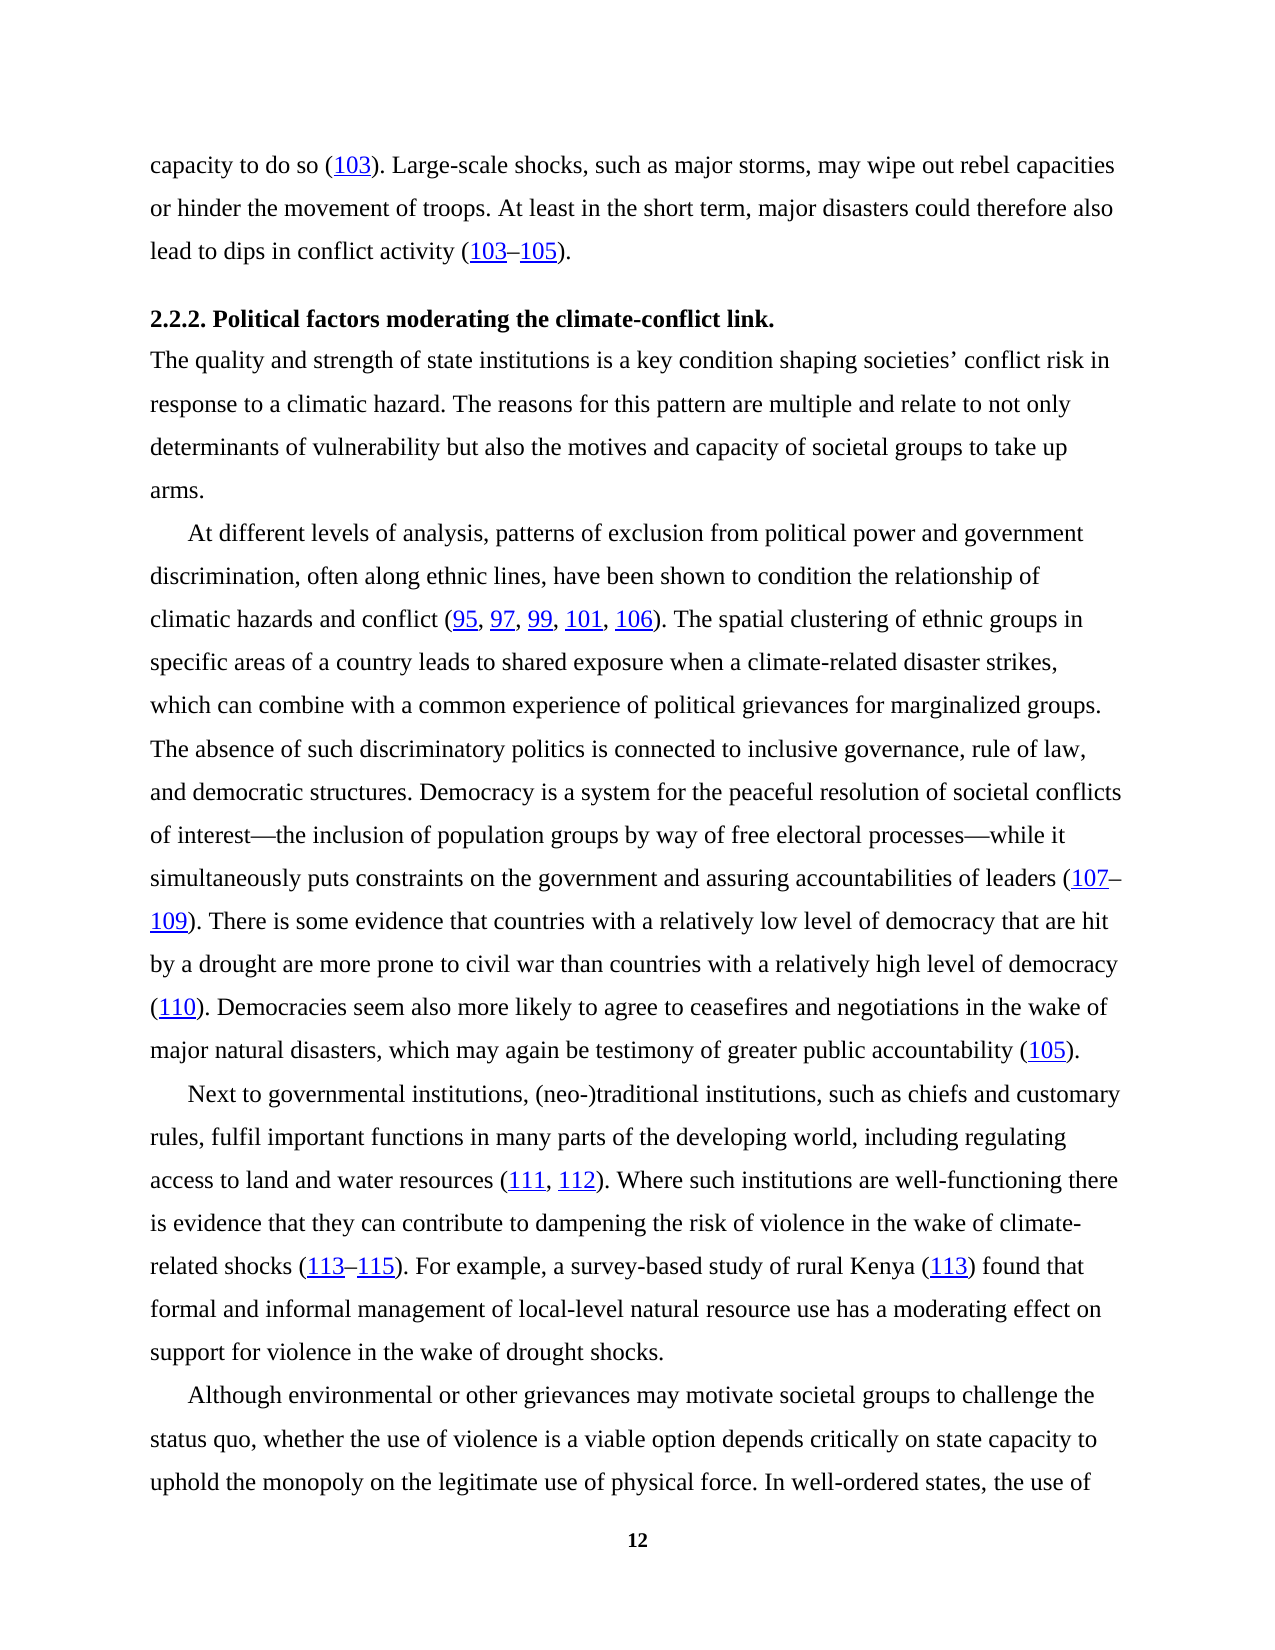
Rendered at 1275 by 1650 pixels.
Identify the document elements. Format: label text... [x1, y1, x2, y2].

text At different levels of analysis, patterns of exclusion from political power and government discrimination, often along ethnic lines, have been shown to condition the relationship of climatic hazards and conflict (95, 97, 99, 101, 106). The spatial clustering of ethnic groups in specific areas of a country leads to shared exposure when a climate-related disaster strikes, which can combine with a common experience of political grievances for marginalized groups. The absence of such discriminatory politics is connected to inclusive governance, rule of law, and democratic structures. Democracy is a system for the peaceful resolution of societal conflicts of interest—the inclusion of population groups by way of free electoral processes—while it simultaneously puts constraints on the government and assuring accountabilities of leaders (107–109). There is some evidence that countries with a relatively low level of democracy that are hit by a drought are more prone to civil war than countries with a relatively high level of democracy (110). Democracies seem also more likely to agree to ceasefires and negotiations in the wake of major natural disasters, which may again be testimony of greater public accountability (105). [150, 518, 1125, 1064]
text Next to governmental institutions, (neo-)traditional institutions, such as chiefs and customary rules, fulfil important functions in many parts of the developing world, including regulating access to land and water resources (111, 112). Where such institutions are well-functioning there is evidence that they can contribute to dampening the risk of violence in the wake of climate-related shocks (113–115). For example, a survey-based study of rural Kenya (113) found that formal and informal management of local-level natural resource use has a moderating effect on support for violence in the wake of drought shocks. [150, 1079, 1125, 1366]
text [150, 150, 1125, 265]
text The quality and strength of state institutions is a key condition shaping societies’ conflict risk in response to a climatic hazard. The reasons for this pattern are multiple and relate to not only determinants of vulnerability but also the motives and capacity of societal groups to take up arms. [150, 346, 1125, 504]
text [150, 1381, 1125, 1496]
text 2.2.2. Political factors moderating the climate-conflict link. [150, 304, 1125, 333]
